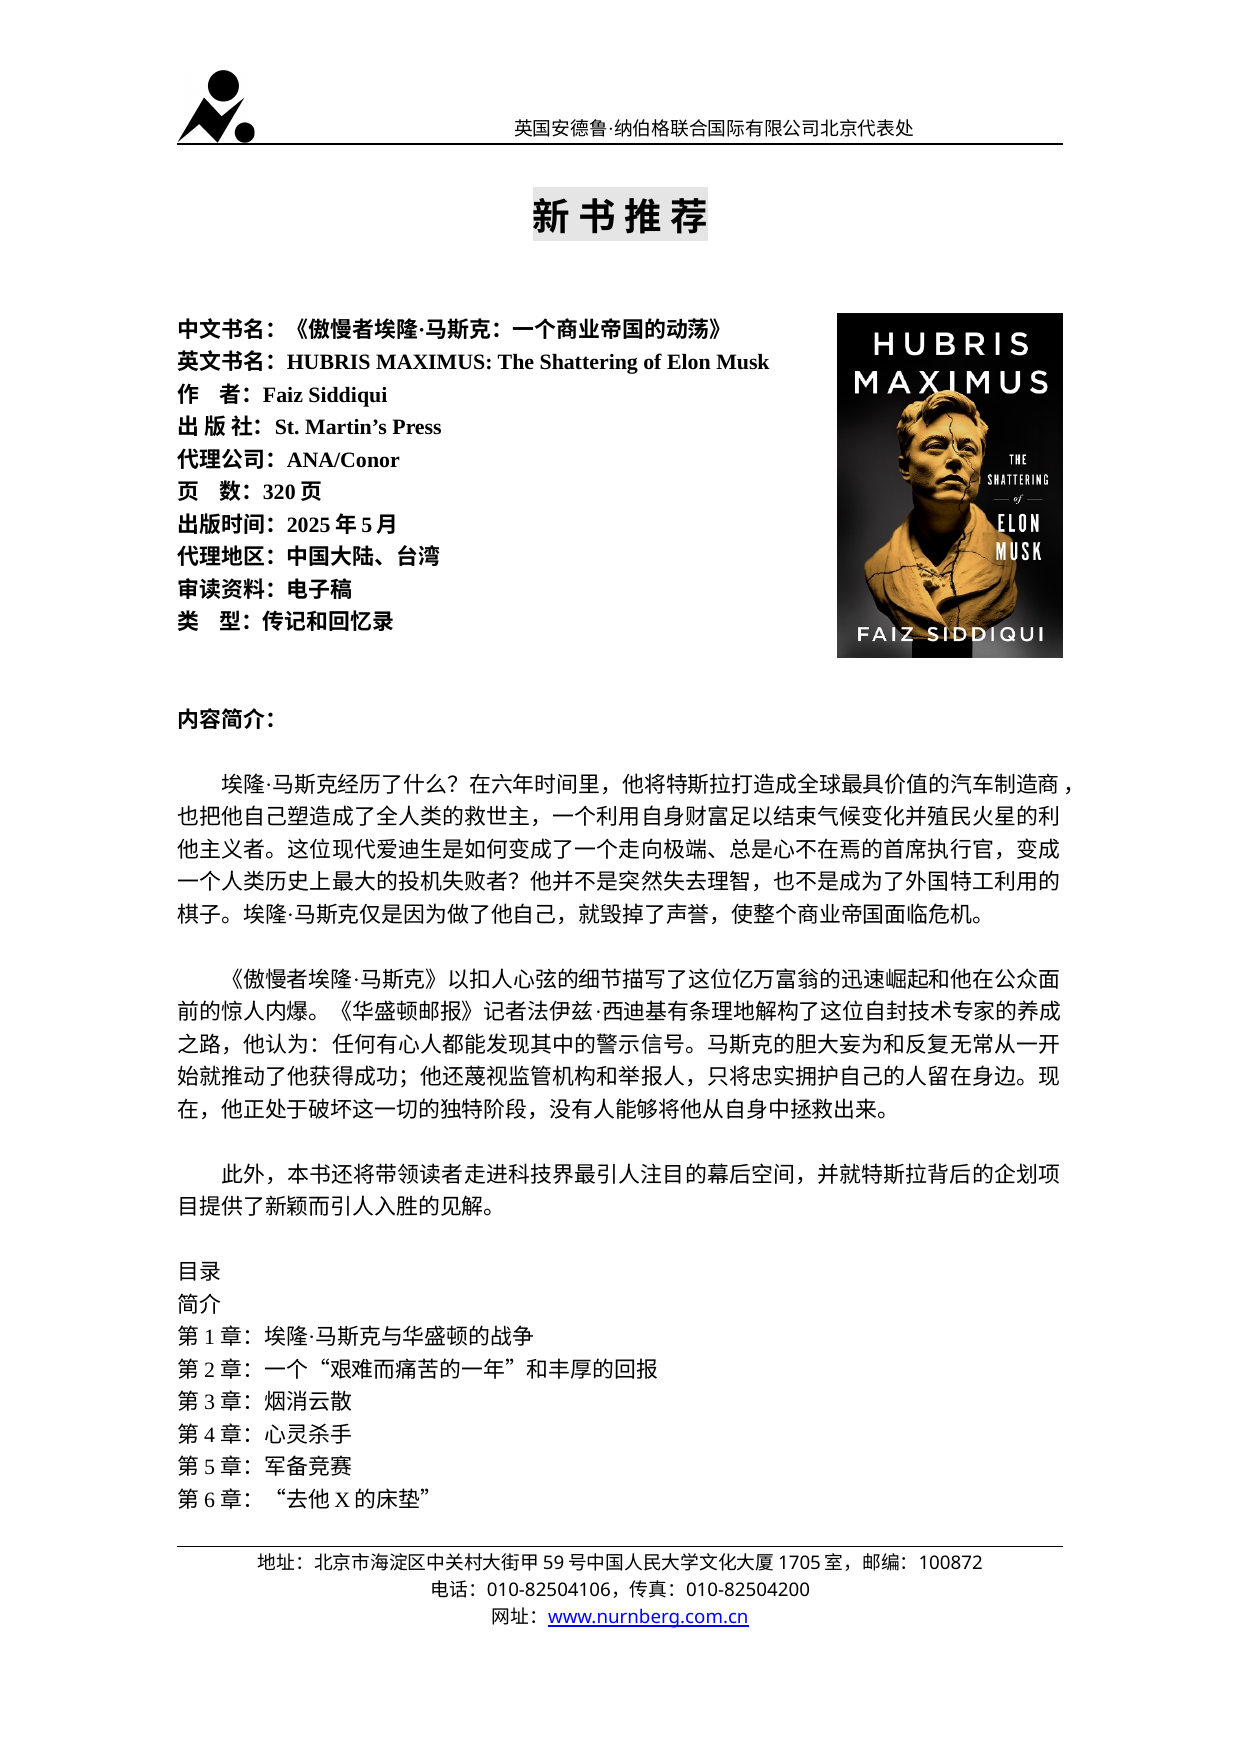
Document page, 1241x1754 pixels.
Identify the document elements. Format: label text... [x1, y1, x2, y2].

text 出版时间：2025年5月 [177, 506, 837, 539]
text 页 数：320页 [177, 474, 837, 506]
text 此外，本书还将带领读者走进科技界最引人注目的幕后空间，并就特斯拉背后的企划项目提供了新颖而引人入胜的见解。 [177, 1156, 1063, 1221]
text 埃隆·马斯克经历了什么？在六年时间里，他将特斯拉打造成全球最具价值的汽车制造商，也把他自己塑造成了全人类的救世主，一个利用自身财富足以结束气候变化并殖民火星的利他主义者。这位现代爱迪生是如何变成了一个走向极端、总是心不在焉的首席执行官，变成一个人类历史上最大的投机失败者？他并不是突然失去理智，也不是成为了外国特工利用的棋子。埃隆·马斯克仅是因为做了他自己，就毁掉了声誉，使整个商业帝国面临危机。 [177, 766, 1063, 929]
picture [837, 313, 1063, 658]
text 新 书 推 荐 [177, 181, 1063, 246]
text 英文书名：HUBRIS MAXIMUS: The Shattering of Elon Musk [177, 344, 837, 376]
text 第 3 章：烟消云散 [177, 1384, 1063, 1416]
text 简介 [177, 1286, 1063, 1319]
text 第 2 章：一个“艰难而痛苦的一年”和丰厚的回报 [177, 1351, 1063, 1384]
text 《傲慢者埃隆·马斯克》以扣人心弦的细节描写了这位亿万富翁的迅速崛起和他在公众面前的惊人内爆。《华盛顿邮报》记者法伊兹·西迪基有条理地解构了这位自封技术专家的养成之路，他认为：任何有心人都能发现其中的警示信号。马斯克的胆大妄为和反复无常从一开始就推动了他获得成功；他还蔑视监管机构和举报人，只将忠实拥护自己的人留在身边。现在，他正处于破坏这一切的独特阶段，没有人能够将他从自身中拯救出来。 [177, 961, 1063, 1124]
text 代理地区：中国大陆、台湾 [177, 539, 837, 571]
text 代理公司：ANA/Conor [177, 441, 837, 474]
text 目录 [177, 1254, 1063, 1286]
text 中文书名：《傲慢者埃隆·马斯克：一个商业帝国的动荡》 [177, 311, 1063, 344]
text 内容简介： [177, 701, 1063, 734]
text 第 4 章：心灵杀手 [177, 1416, 1063, 1449]
text 出 版 社：St. Martin’s Press [177, 409, 837, 441]
picture [177, 70, 255, 143]
text 审读资料：电子稿 [177, 571, 837, 604]
text 类 型：传记和回忆录 [177, 604, 837, 636]
text 作 者：Faiz Siddiqui [177, 376, 837, 409]
text 第 6 章：“去他X的床垫” [177, 1481, 1063, 1514]
text 第 1 章：埃隆·马斯克与华盛顿的战争 [177, 1319, 1063, 1351]
text 第 5 章：军备竞赛 [177, 1449, 1063, 1481]
